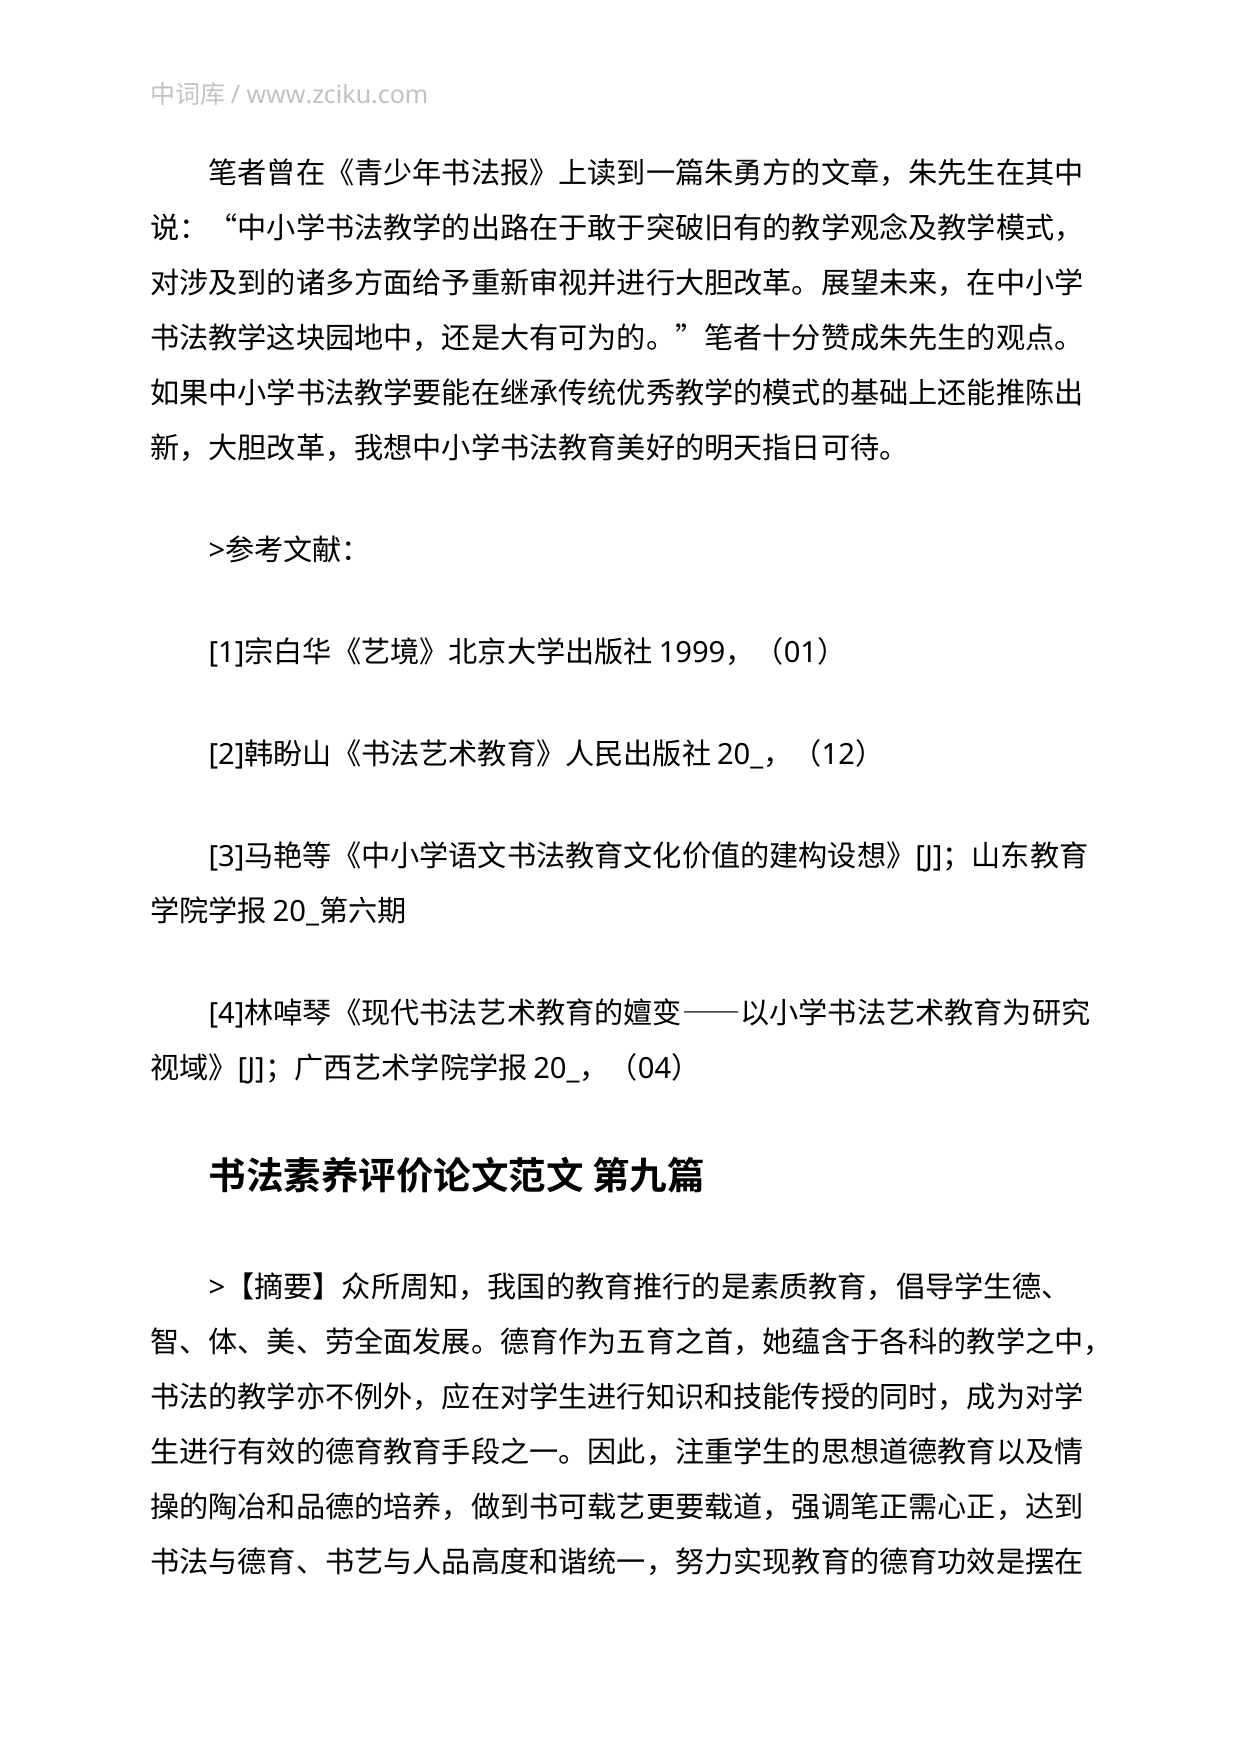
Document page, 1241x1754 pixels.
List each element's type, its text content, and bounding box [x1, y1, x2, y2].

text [150, 1263, 1090, 1580]
text [4]林啅琴《现代书法艺术教育的嬗变——以小学书法艺术教育为研究视域》[J]；广西艺术学院学报20_，（04） [150, 989, 1090, 1087]
text [3]马艳等《中小学语文书法教育文化价值的建构设想》[J]；山东教育学院学报20_第六期 [150, 832, 1090, 929]
text [1]宗白华《艺境》北京大学出版社1999，（01） [150, 628, 1090, 671]
text >参考文献： [150, 526, 1090, 569]
text 笔者曾在《青少年书法报》上读到一篇朱勇方的文章，朱先生在其中说：“中小学书法教学的出路在于敢于突破旧有的教学观念及教学模式，对涉及到的诸多方面给予重新审视并进行大胆改革。展望未来，在中小学书法教学这块园地中，还是大有可为的。”笔者十分赞成朱先生的观点。如果中小学书法教学要能在继承传统优秀教学的模式的基础上还能推陈出新，大胆改革，我想中小学书法教育美好的明天指日可待。 [150, 150, 1090, 467]
text [2]韩盼山《书法艺术教育》人民出版社20_，（12） [150, 730, 1090, 773]
text 书法素养评价论文范文 第九篇 [150, 1146, 1090, 1200]
